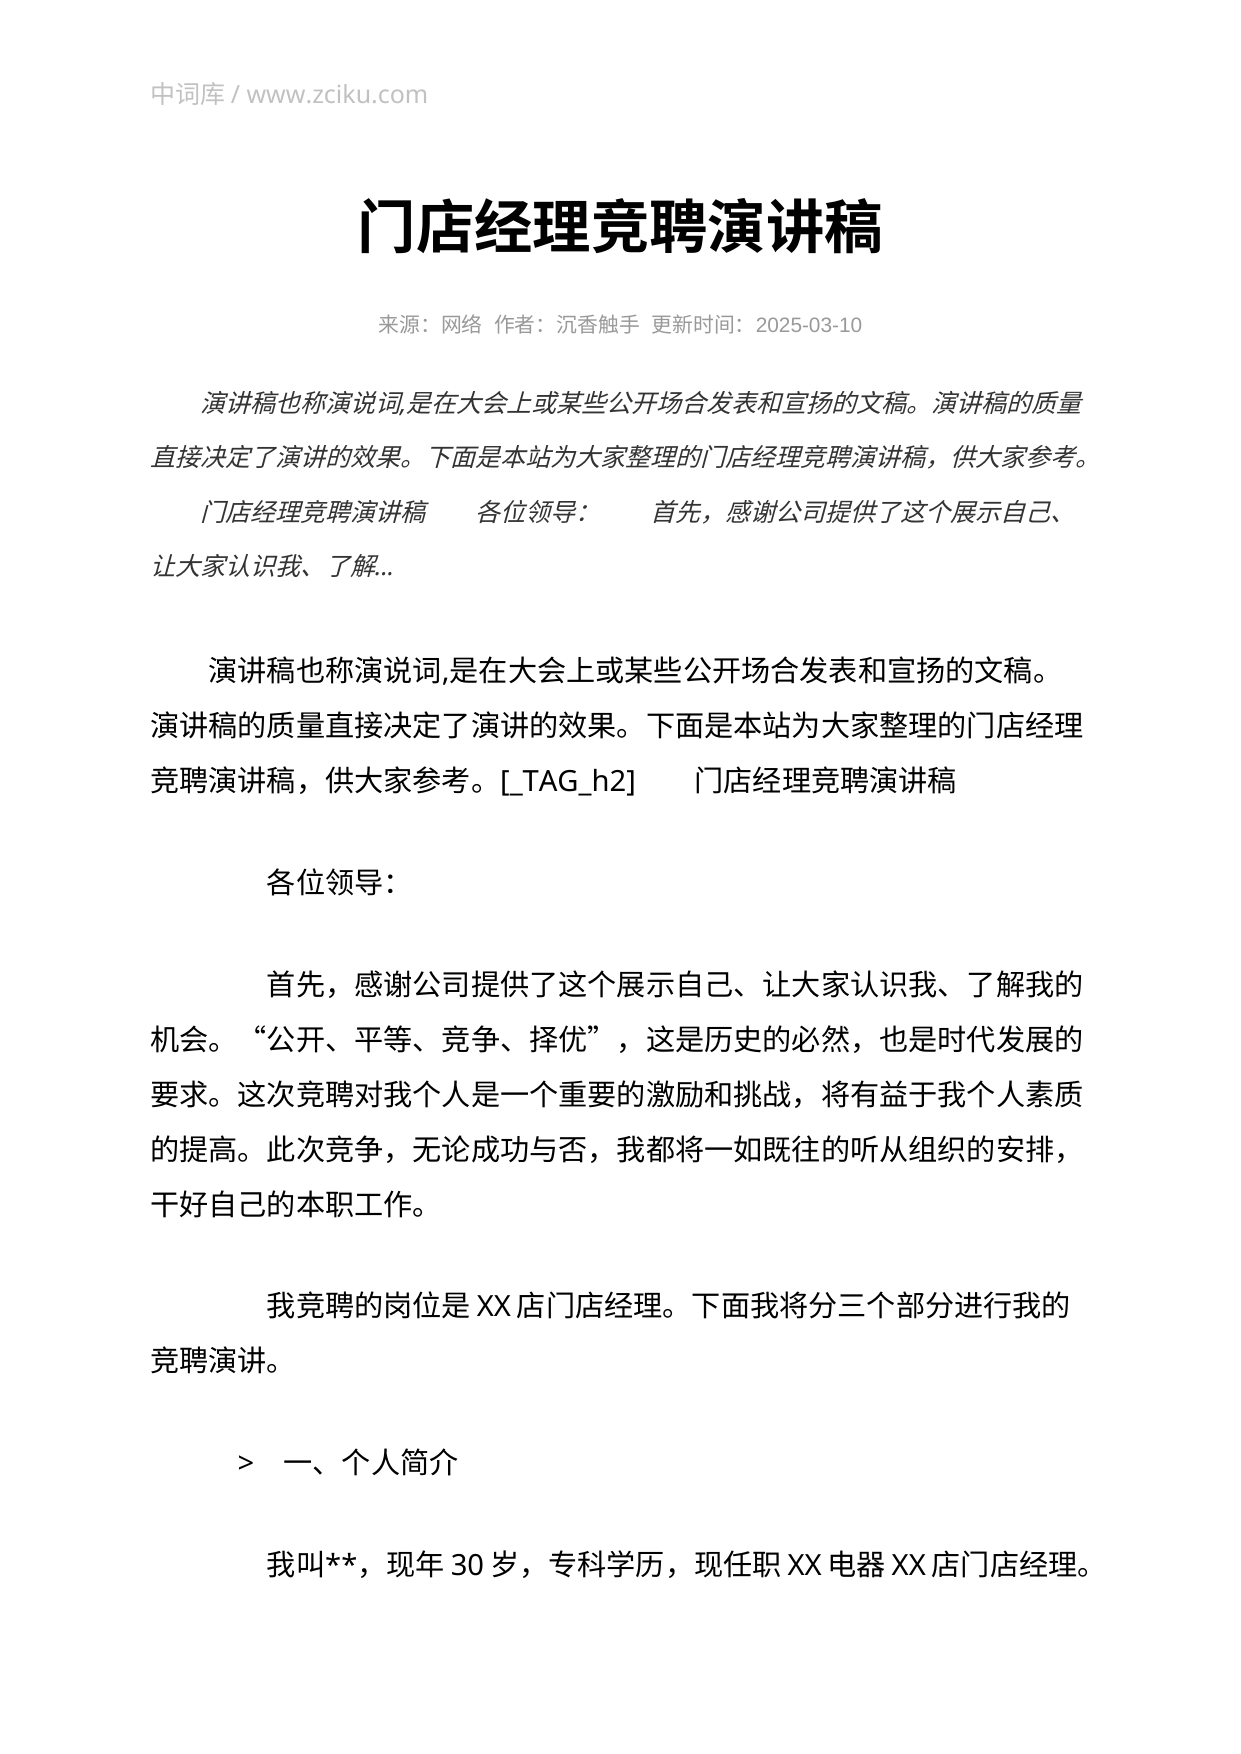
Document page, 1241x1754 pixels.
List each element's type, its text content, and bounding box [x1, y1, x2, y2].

text 演讲稿也称演说词,是在大会上或某些公开场合发表和宣扬的文稿。演讲稿的质量直接决定了演讲的效果。下面是本站为大家整理的门店经理竞聘演讲稿，供大家参考。 门店经理竞聘演讲稿 各位领导： 首先，感谢公司提供了这个展示自己、让大家认识我、了解... [150, 383, 1090, 583]
text > 一、个人简介 [150, 1439, 1090, 1482]
text 首先，感谢公司提供了这个展示自己、让大家认识我、了解我的机会。“公开、平等、竞争、择优”，这是历史的必然，也是时代发展的要求。这次竞聘对我个人是一个重要的激励和挑战，将有益于我个人素质的提高。此次竞争，无论成功与否，我都将一如既往的听从组织的安排，干好自己的本职工作。 [150, 961, 1090, 1223]
subtitle 门店经理竞聘演讲稿 [150, 181, 1090, 266]
text 来源：网络 作者：沉香触手 更新时间：2025-03-10 [150, 313, 1090, 337]
text 各位领导： [150, 860, 1090, 902]
text 我竞聘的岗位是XX店门店经理。下面我将分三个部分进行我的竞聘演讲。 [150, 1283, 1090, 1380]
text 演讲稿也称演说词,是在大会上或某些公开场合发表和宣扬的文稿。演讲稿的质量直接决定了演讲的效果。下面是本站为大家整理的门店经理竞聘演讲稿，供大家参考。[_TAG_h2] 门店经理竞聘演讲稿 [150, 648, 1090, 800]
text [150, 1542, 1090, 1584]
